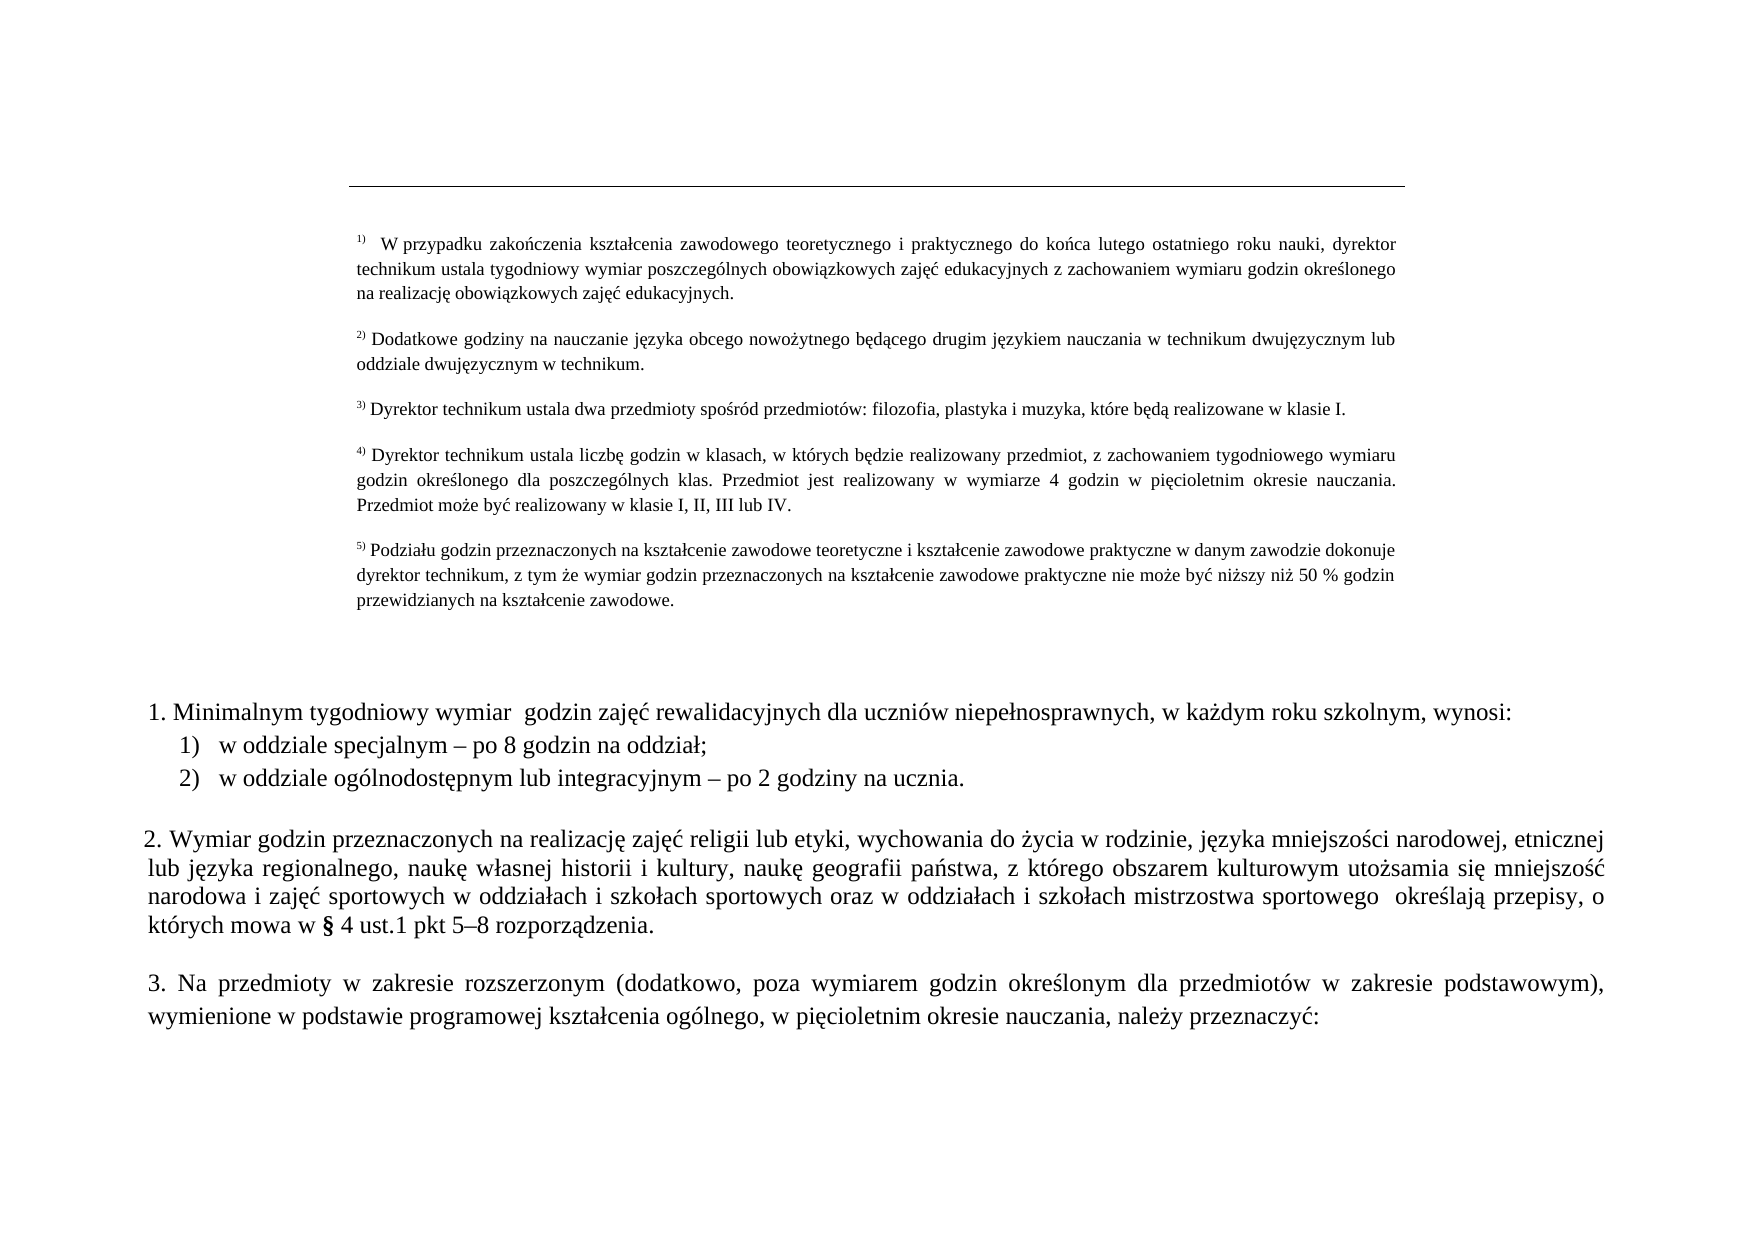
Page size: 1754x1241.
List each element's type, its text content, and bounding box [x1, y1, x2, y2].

text 1) w oddziale specjalnym – po 8 godzin na oddział; [148, 730, 1606, 759]
text 2) w oddziale ogólnodostępnym lub integracyjnym – po 2 godziny na ucznia. [98, 763, 1606, 792]
text 3. Na przedmioty w zakresie rozszerzonym (dodatkowo, poza wymiarem godzin określonym dla przedmiotów w zakresie podstawowym), wymienione w podstawie programowej kształcenia ogólnego, w pięcioletnim okresie nauczania, należy przeznaczyć: [148, 968, 1606, 1029]
text 1. Minimalnym tygodniowy wymiar godzin zajęć rewalidacyjnych dla uczniów niepełnosprawnych, w każdym roku szkolnym, wynosi: [148, 697, 1606, 726]
text 2. Wymiar godzin przeznaczonych na realizację zajęć religii lub etyki, wychowania do życia w rodzinie, języka mniejszości narodowej, etnicznej lub języka regionalnego, naukę własnej historii i kultury, naukę geografii państwa, z którego obszarem kulturowym utożsamia się mniejszość narodowa i zajęć sportowych w oddziałach i szkołach sportowych oraz w oddziałach i szkołach mistrzostwa sportowego określają przepisy, o których mowa w § 4 ust.1 pkt 5–8 rozporządzenia. [98, 824, 1606, 939]
table_header 1) W przypadku zakończenia kształcenia zawodowego teoretycznego i praktycznego do końca lutego ostatniego roku nauki, dyrektor technikum ustala tygodniowy wymiar poszczególnych obowiązkowych zajęć edukacyjnych z zachowaniem wymiaru godzin określonego na realizację obowiązkowych zajęć edukacyjnych. 2) Dodatkowe godziny na nauczanie języka obcego nowożytnego będącego drugim językiem nauczania w technikum dwujęzycznym lub oddziale dwujęzycznym w technikum. 3) Dyrektor technikum ustala dwa przedmioty spośród przedmiotów: filozofia, plastyka i muzyka, które będą realizowane w klasie I. 4) Dyrektor technikum ustala liczbę godzin w klasach, w których będzie realizowany przedmiot, z zachowaniem tygodniowego wymiaru godzin określonego dla poszczególnych klas. Przedmiot jest realizowany w wymiarze 4 godzin w pięcioletnim okresie nauczania. Przedmiot może być realizowany w klasie I, II, III lub IV. 5) Podziału godzin przeznaczonych na kształcenie zawodowe teoretyczne i kształcenie zawodowe praktyczne w danym zawodzie dokonuje dyrektor technikum, z tym że wymiar godzin przeznaczonych na kształcenie zawodowe praktyczne nie może być niższy niż 50 % godzin przewidzianych na kształcenie zawodowe. [349, 187, 1405, 680]
